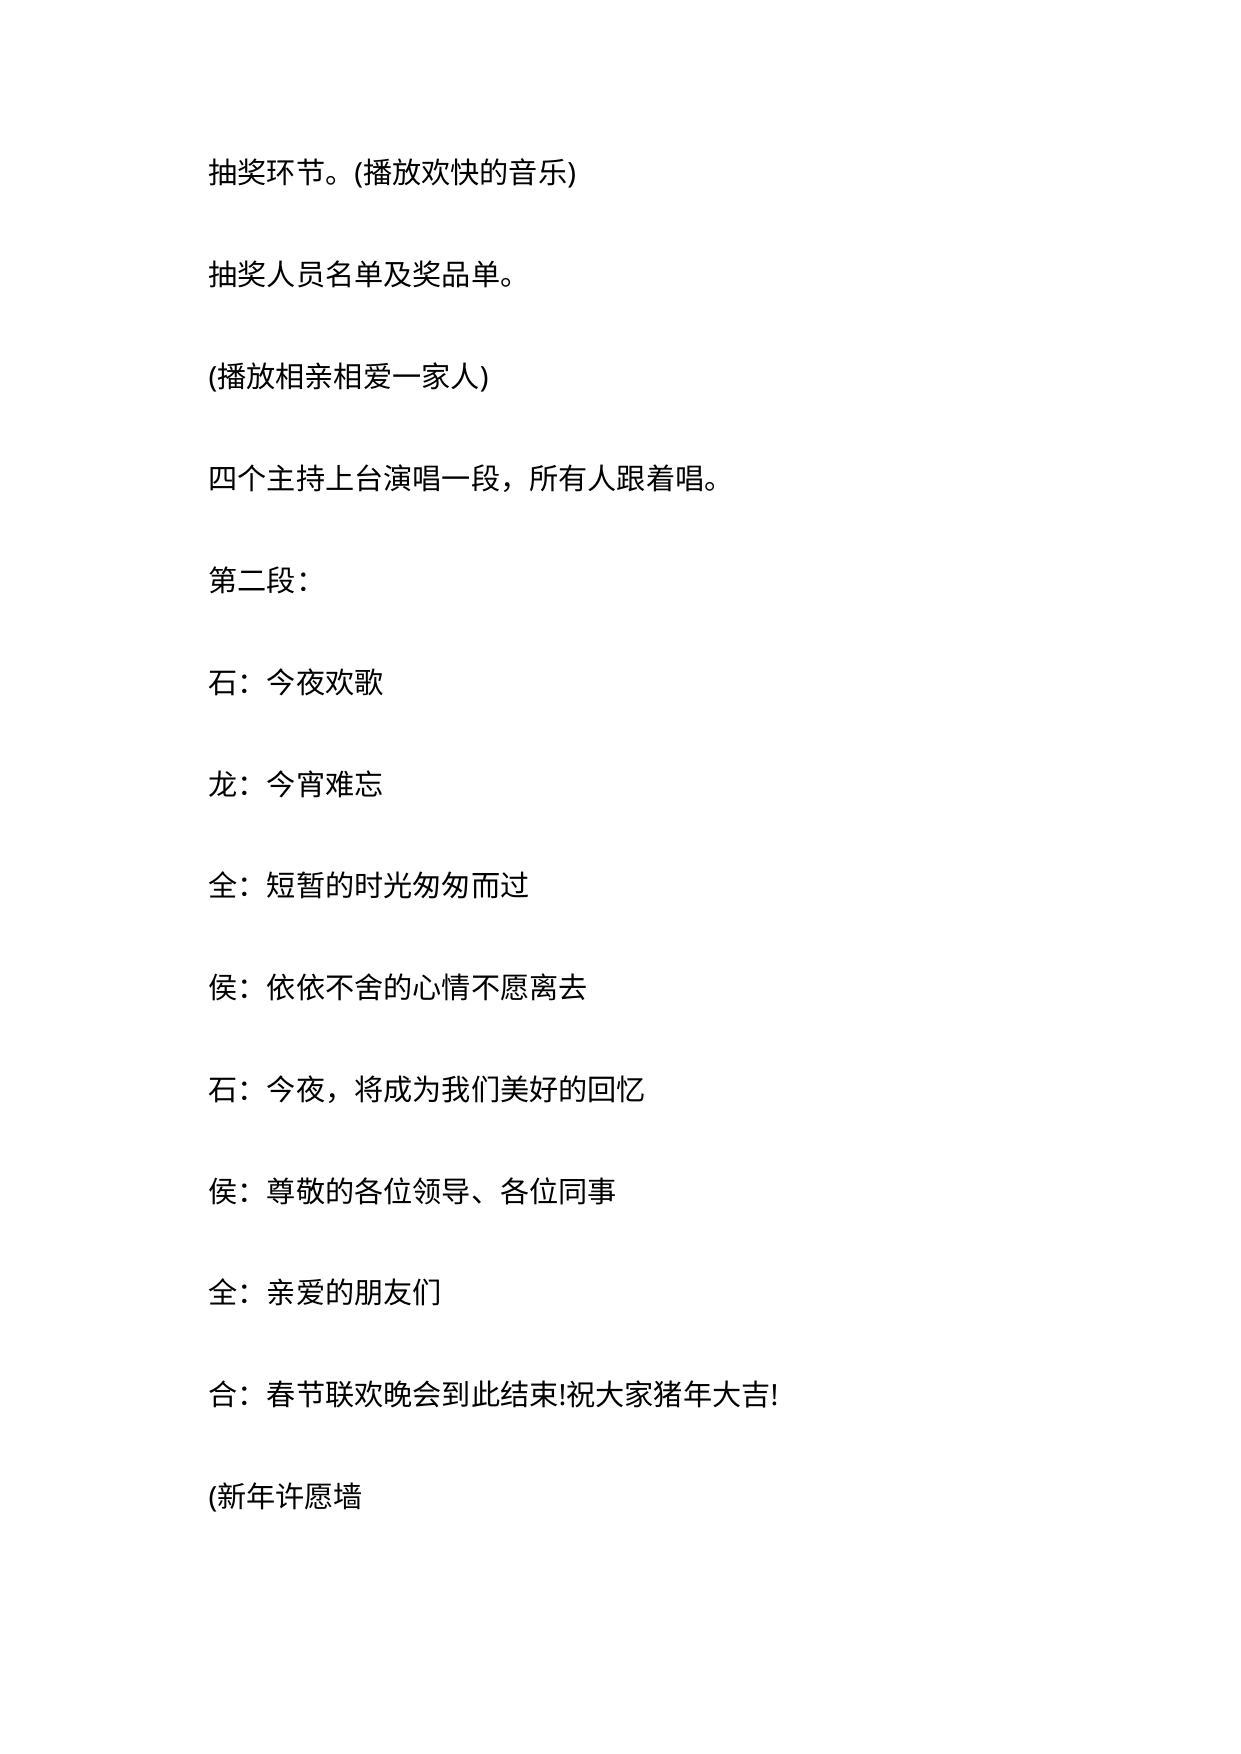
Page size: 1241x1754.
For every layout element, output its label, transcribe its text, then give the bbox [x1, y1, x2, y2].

text 侯：尊敬的各位领导、各位同事 [150, 1168, 1090, 1210]
text 四个主持上台演唱一段，所有人跟着唱。 [150, 456, 1090, 498]
text 合：春节联欢晚会到此结束!祝大家猪年大吉! [150, 1372, 1090, 1414]
text (新年许愿墙 [150, 1474, 1090, 1516]
text 抽奖人员名单及奖品单。 [150, 252, 1090, 294]
text 龙：今宵难忘 [150, 761, 1090, 803]
text 全：亲爱的朋友们 [150, 1270, 1090, 1312]
text 全：短暂的时光匆匆而过 [150, 863, 1090, 905]
text 第二段： [150, 557, 1090, 600]
text 侯：依依不舍的心情不愿离去 [150, 964, 1090, 1007]
text 抽奖环节。(播放欢快的音乐) [150, 150, 1090, 192]
text 石：今夜欢歌 [150, 659, 1090, 702]
text (播放相亲相爱一家人) [150, 354, 1090, 396]
text 石：今夜，将成为我们美好的回忆 [150, 1066, 1090, 1109]
